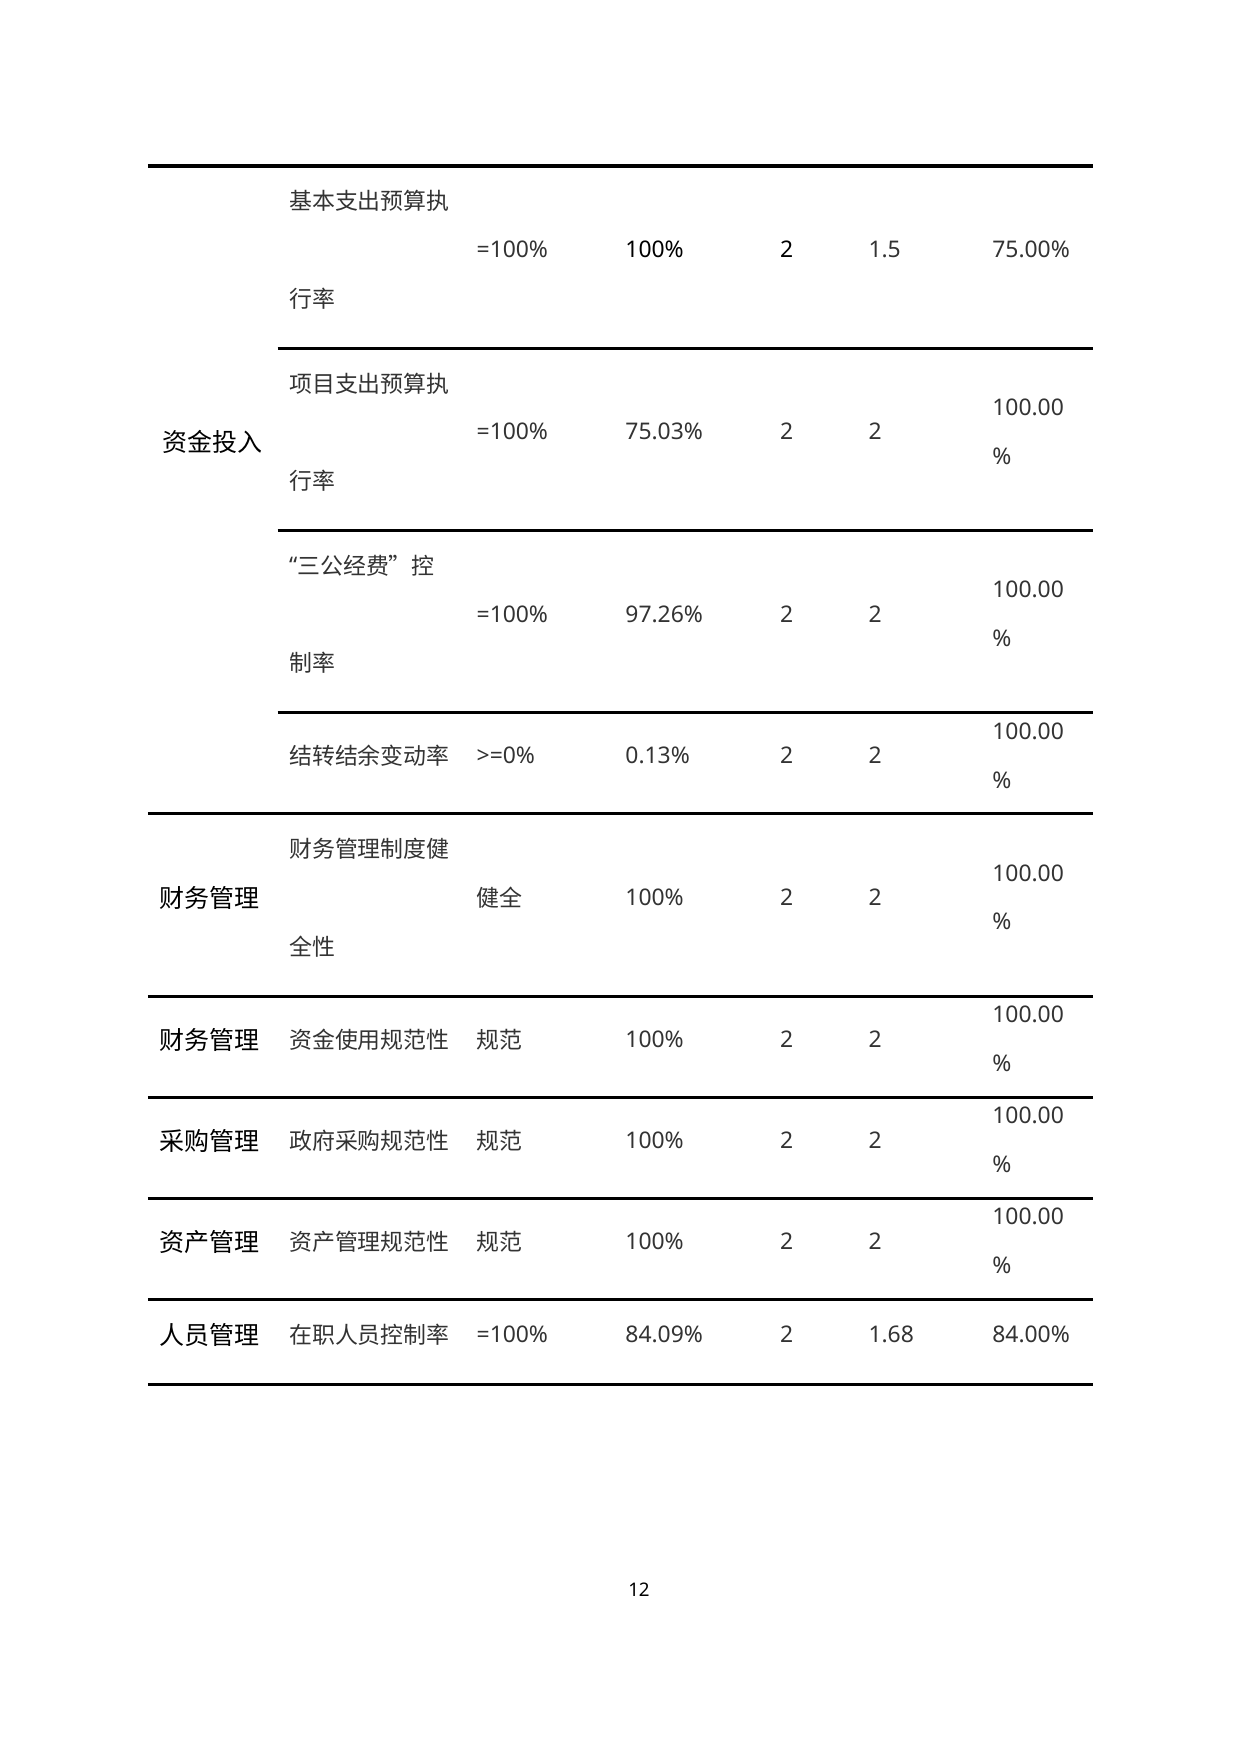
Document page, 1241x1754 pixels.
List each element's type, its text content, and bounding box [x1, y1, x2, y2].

table_cell 2 [769, 714, 857, 812]
table_cell 2 [769, 350, 857, 529]
table_cell 84.00% [981, 1301, 1092, 1382]
table_cell >=0% [465, 714, 614, 812]
table_cell 100.00% [981, 532, 1092, 711]
table_cell 基本支出预算执行率 [278, 168, 465, 347]
table_cell 健全 [465, 815, 614, 994]
table_cell 1.5 [857, 168, 981, 347]
table_cell 100% [614, 815, 768, 994]
table_cell 2 [769, 532, 857, 711]
table_cell 2 [857, 532, 981, 711]
table_cell 100% [614, 1099, 768, 1197]
table_cell 2 [857, 1099, 981, 1197]
table_cell 资产管理规范性 [278, 1200, 465, 1298]
table_cell 财务管理制度健全性 [278, 815, 465, 994]
table_cell 政府采购规范性 [278, 1099, 465, 1197]
table_cell 规范 [465, 1200, 614, 1298]
table_cell 0.13% [614, 714, 768, 812]
table_cell 在职人员控制率 [278, 1301, 465, 1382]
table_cell 人员管理 [148, 1301, 278, 1382]
table_cell =100% [465, 350, 614, 529]
table_cell 84.09% [614, 1301, 768, 1382]
table_cell 2 [857, 1200, 981, 1298]
table_cell 项目支出预算执行率 [278, 350, 465, 529]
table_cell 结转结余变动率 [278, 714, 465, 812]
table_cell 100% [614, 168, 768, 347]
table_cell 资金投入 [148, 168, 278, 812]
table_cell 2 [769, 1099, 857, 1197]
table_cell 75.00% [981, 168, 1092, 347]
table_cell 2 [769, 168, 857, 347]
table_cell 2 [857, 998, 981, 1096]
table_cell 规范 [465, 1099, 614, 1197]
table_cell 2 [769, 1301, 857, 1382]
table_cell 2 [857, 815, 981, 994]
table_cell “三公经费”控制率 [278, 532, 465, 711]
table_cell 2 [857, 350, 981, 529]
table_cell 财务管理 [148, 815, 278, 994]
table_cell 1.68 [857, 1301, 981, 1382]
table_cell 75.03% [614, 350, 768, 529]
table_cell 100% [614, 1200, 768, 1298]
table_cell 100.00% [981, 714, 1092, 812]
table_cell =100% [465, 168, 614, 347]
table_cell 100.00% [981, 350, 1092, 529]
table_cell 100.00% [981, 1200, 1092, 1298]
table_cell 2 [769, 998, 857, 1096]
table_cell 财务管理 [148, 998, 278, 1096]
table_cell 资金使用规范性 [278, 998, 465, 1096]
table_cell 100.00% [981, 815, 1092, 994]
table_cell 采购管理 [148, 1099, 278, 1197]
table_cell 100.00% [981, 998, 1092, 1096]
table_cell 资产管理 [148, 1200, 278, 1298]
table_cell 规范 [465, 998, 614, 1096]
table_cell 2 [857, 714, 981, 812]
table_cell 2 [769, 815, 857, 994]
table_cell 2 [769, 1200, 857, 1298]
table_cell 100.00% [981, 1099, 1092, 1197]
table_cell =100% [465, 532, 614, 711]
table_cell =100% [465, 1301, 614, 1382]
table_cell 97.26% [614, 532, 768, 711]
table_cell 100% [614, 998, 768, 1096]
